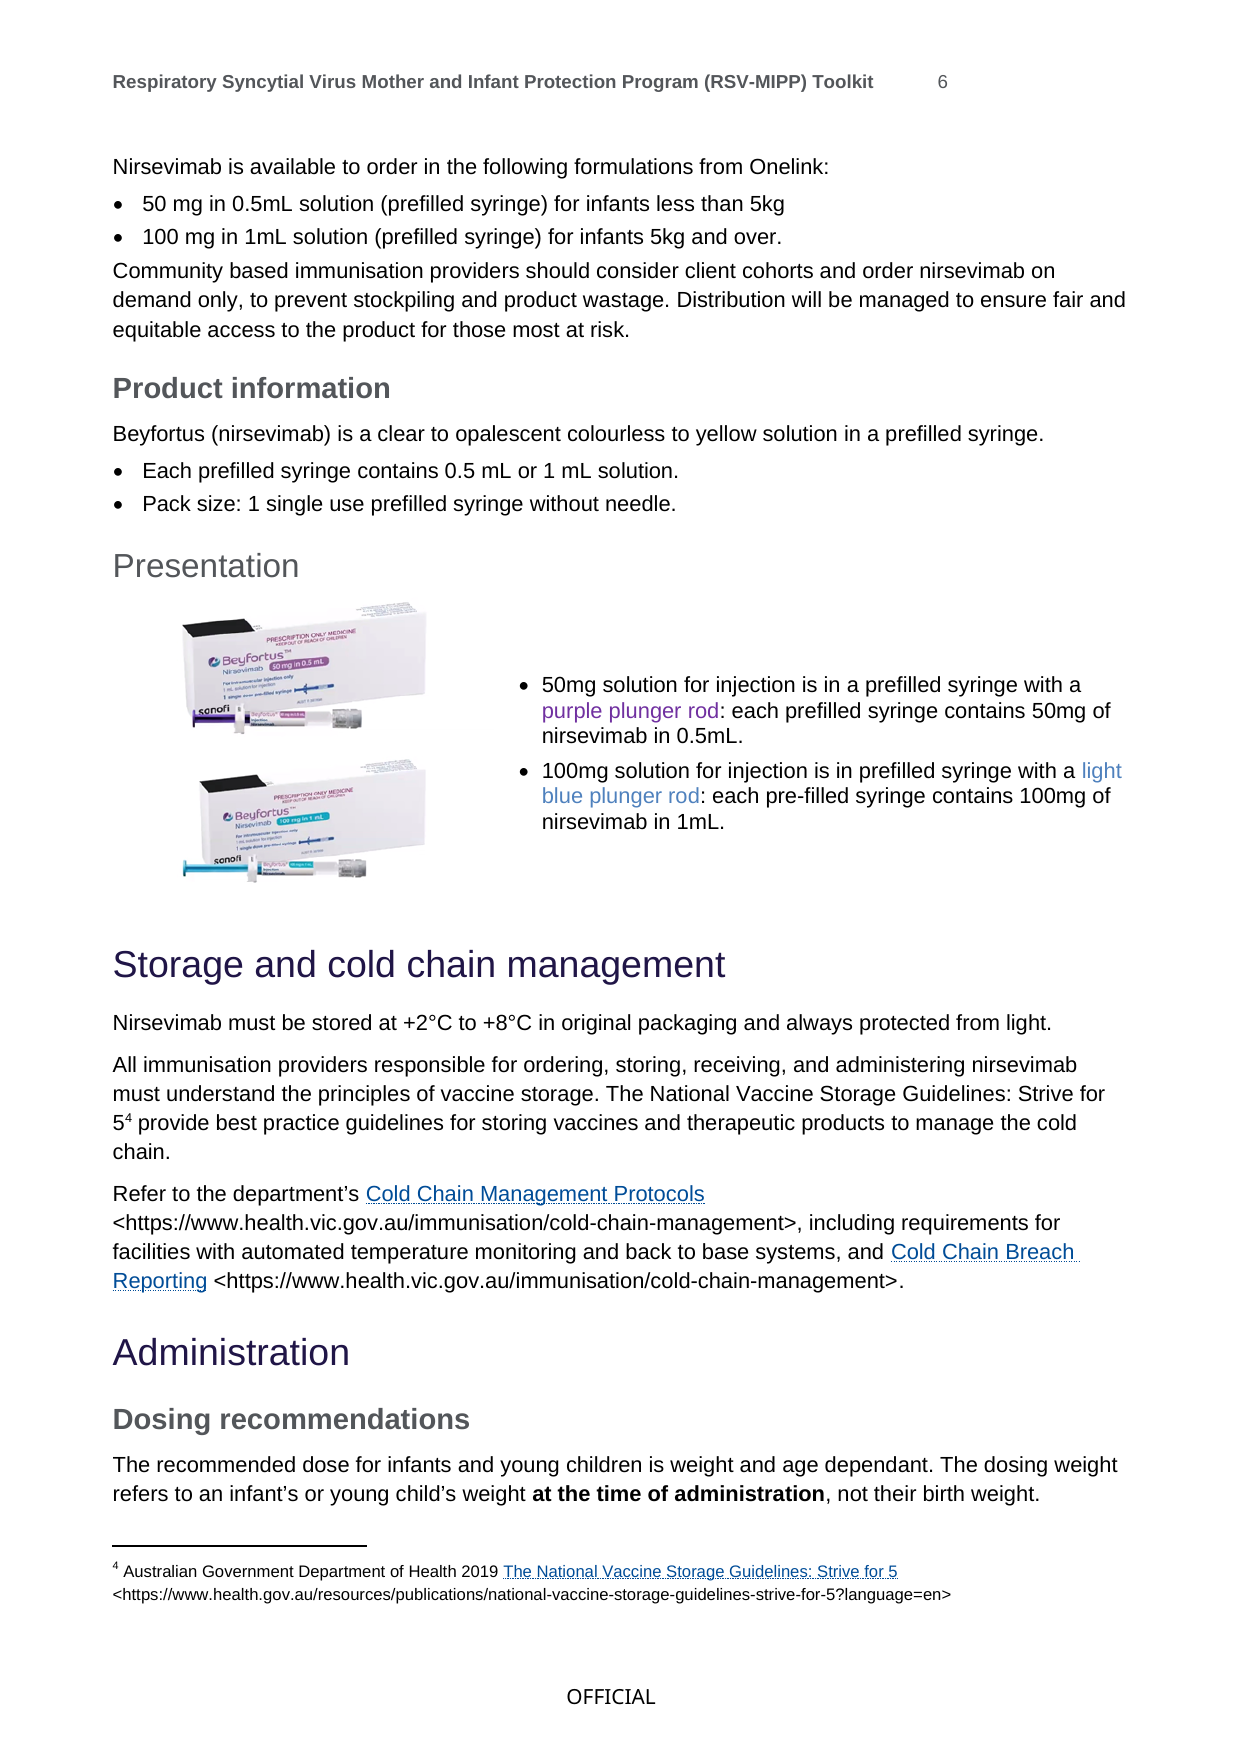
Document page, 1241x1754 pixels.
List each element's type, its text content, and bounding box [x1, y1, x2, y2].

text Each prefilled syringe contains 0.5 mL or 1 mL solution. [112, 454, 1128, 483]
subtitle Dosing recommendations [112, 1402, 1128, 1436]
text Nirsevimab is available to order in the following formulations from Onelink: [112, 150, 1128, 179]
text Beyfortus (nirsevimab) is a clear to opalescent colourless to yellow solution in a prefilled syringe. [112, 417, 1128, 446]
text Pack size: 1 single use prefilled syringe without needle. [112, 488, 1128, 517]
table_header [113, 597, 507, 906]
text 50 mg in 0.5mL solution (prefilled syringe) for infants less than 5kg [112, 187, 1128, 217]
text Community based immunisation providers should consider client cohorts and order nirsevimab on demand only, to prevent stockpiling and product wastage. Distribution will be managed to ensure fair and equitable access to the product for those most at risk. [112, 254, 1128, 342]
text Nirsevimab must be stored at +2°C to +8°C in original packaging and always protected from light. [112, 1006, 1128, 1035]
text All immunisation providers responsible for ordering, storing, receiving, and administering nirsevimab must understand the principles of vaccine storage. The National Vaccine Storage Guidelines: Strive for 5 provide best practice guidelines for storing vaccines and therapeutic products to manage the cold chain. [112, 1048, 1128, 1164]
subtitle Administration [112, 1327, 1128, 1373]
text Refer to the department’s Cold Chain Management Protocols <https://www.health.vic.gov.au/immunisation/cold-chain-management>, including requirements for facilities with automated temperature monitoring and back to base systems, and Cold Chain Breach Reporting <https://www.health.vic.gov.au/immunisation/cold-chain-management>. [112, 1177, 1128, 1294]
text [112, 1448, 1128, 1506]
text 100 mg in 1mL solution (prefilled syringe) for infants 5kg and over. [112, 221, 1128, 250]
subtitle Storage and cold chain management [112, 939, 1128, 985]
table_header 50mg solution for injection is in a prefilled syringe with a purple plunger rod: each prefilled syringe contains 50mg of nirsevimab in 0.5mL. 100mg solution for injection is in prefilled syringe with a light blue plunger rod: each pre-filled syringe contains 100mg of nirsevimab in 1mL. [507, 597, 1139, 906]
subtitle Presentation [112, 546, 1128, 584]
subtitle Product information [112, 371, 1128, 404]
picture [123, 597, 495, 894]
